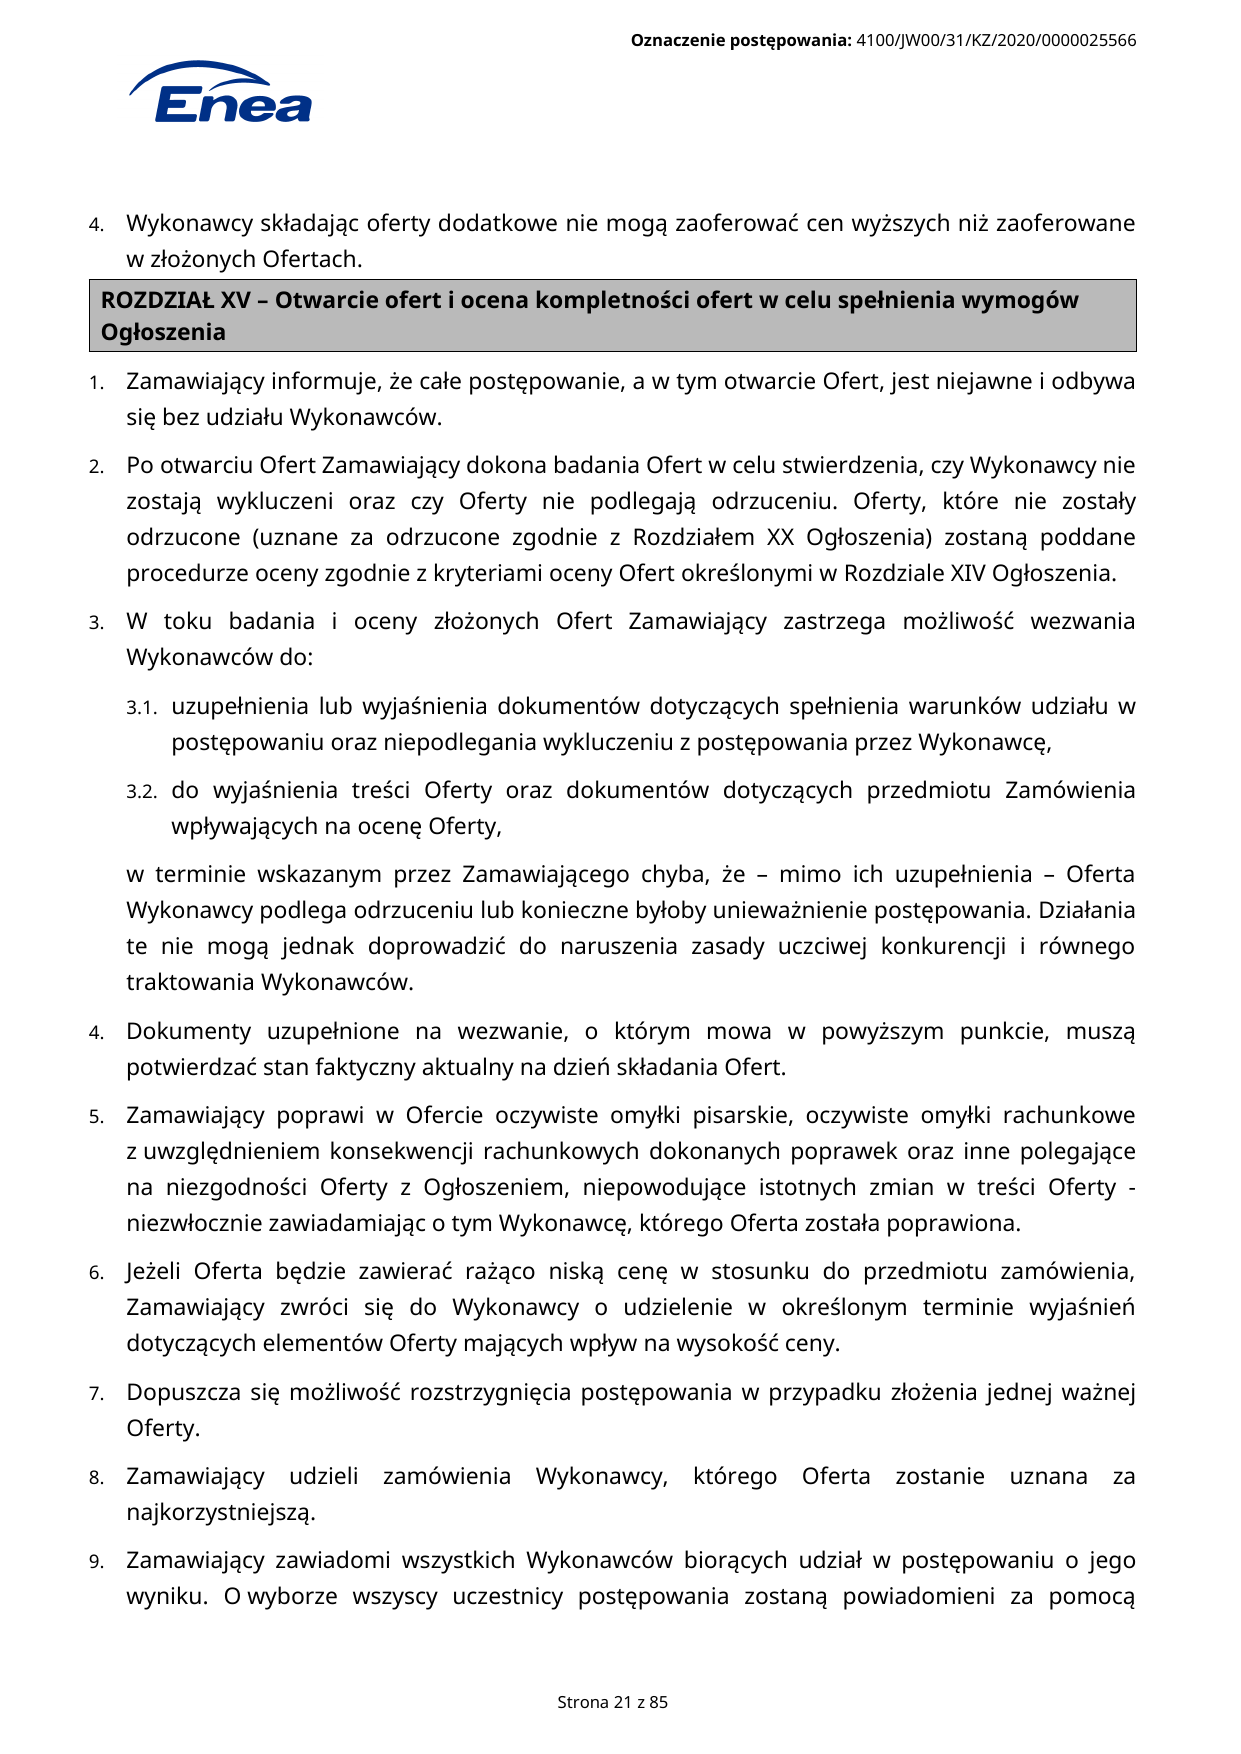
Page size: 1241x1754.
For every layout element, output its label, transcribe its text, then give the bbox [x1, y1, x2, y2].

table_header ROZDZIAŁ XV – Otwarcie ofert i ocena kompletności ofert w celu spełnienia wymogów Ogłoszenia [90, 280, 1136, 351]
list W toku badania i oceny złożonych Ofert Zamawiający zastrzega możliwość wezwania Wykonawców do: [89, 605, 1137, 672]
picture [117, 50, 324, 124]
list Zamawiający informuje, że całe postępowanie, a w tym otwarcie Ofert, jest niejawne i odbywa się bez udziału Wykonawców. [89, 365, 1137, 432]
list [89, 1544, 1137, 1612]
list uzupełnienia lub wyjaśnienia dokumentów dotyczących spełnienia warunków udziału w postępowaniu oraz niepodlegania wykluczeniu z postępowania przez Wykonawcę, [126, 690, 1137, 757]
list Zamawiający udzieli zamówienia Wykonawcy, którego Oferta zostanie uznana za najkorzystniejszą. [89, 1460, 1137, 1527]
list Po otwarciu Ofert Zamawiający dokona badania Ofert w celu stwierdzenia, czy Wykonawcy nie zostają wykluczeni oraz czy Oferty nie podlegają odrzuceniu. Oferty, które nie zostały odrzucone (uznane za odrzucone zgodnie z Rozdziałem XX Ogłoszenia) zostaną poddane procedurze oceny zgodnie z kryteriami oceny Ofert określonymi w Rozdziale XIV Ogłoszenia. [89, 449, 1137, 588]
text w terminie wskazanym przez Zamawiającego chyba, że – mimo ich uzupełnienia – Oferta Wykonawcy podlega odrzuceniu lub konieczne byłoby unieważnienie postępowania. Działania te nie mogą jednak doprowadzić do naruszenia zasady uczciwej konkurencji i równego traktowania Wykonawców. [126, 858, 1137, 997]
list Dopuszcza się możliwość rozstrzygnięcia postępowania w przypadku złożenia jednej ważnej Oferty. [89, 1376, 1137, 1443]
list Dokumenty uzupełnione na wezwanie, o którym mowa w powyższym punkcie, muszą potwierdzać stan faktyczny aktualny na dzień składania Ofert. [89, 1015, 1137, 1082]
list Wykonawcy składając oferty dodatkowe nie mogą zaoferować cen wyższych niż zaoferowane w złożonych Ofertach. [89, 207, 1137, 274]
list Zamawiający poprawi w Ofercie oczywiste omyłki pisarskie, oczywiste omyłki rachunkowe z uwzględnieniem konsekwencji rachunkowych dokonanych poprawek oraz inne polegające na niezgodności Oferty z Ogłoszeniem, niepowodujące istotnych zmian w treści Oferty - niezwłocznie zawiadamiając o tym Wykonawcę, którego Oferta została poprawiona. [89, 1099, 1137, 1238]
list Jeżeli Oferta będzie zawierać rażąco niską cenę w stosunku do przedmiotu zamówienia, Zamawiający zwróci się do Wykonawcy o udzielenie w określonym terminie wyjaśnień dotyczących elementów Oferty mających wpływ na wysokość ceny. [89, 1255, 1137, 1358]
list do wyjaśnienia treści Oferty oraz dokumentów dotyczących przedmiotu Zamówienia wpływających na ocenę Oferty, [126, 774, 1137, 841]
